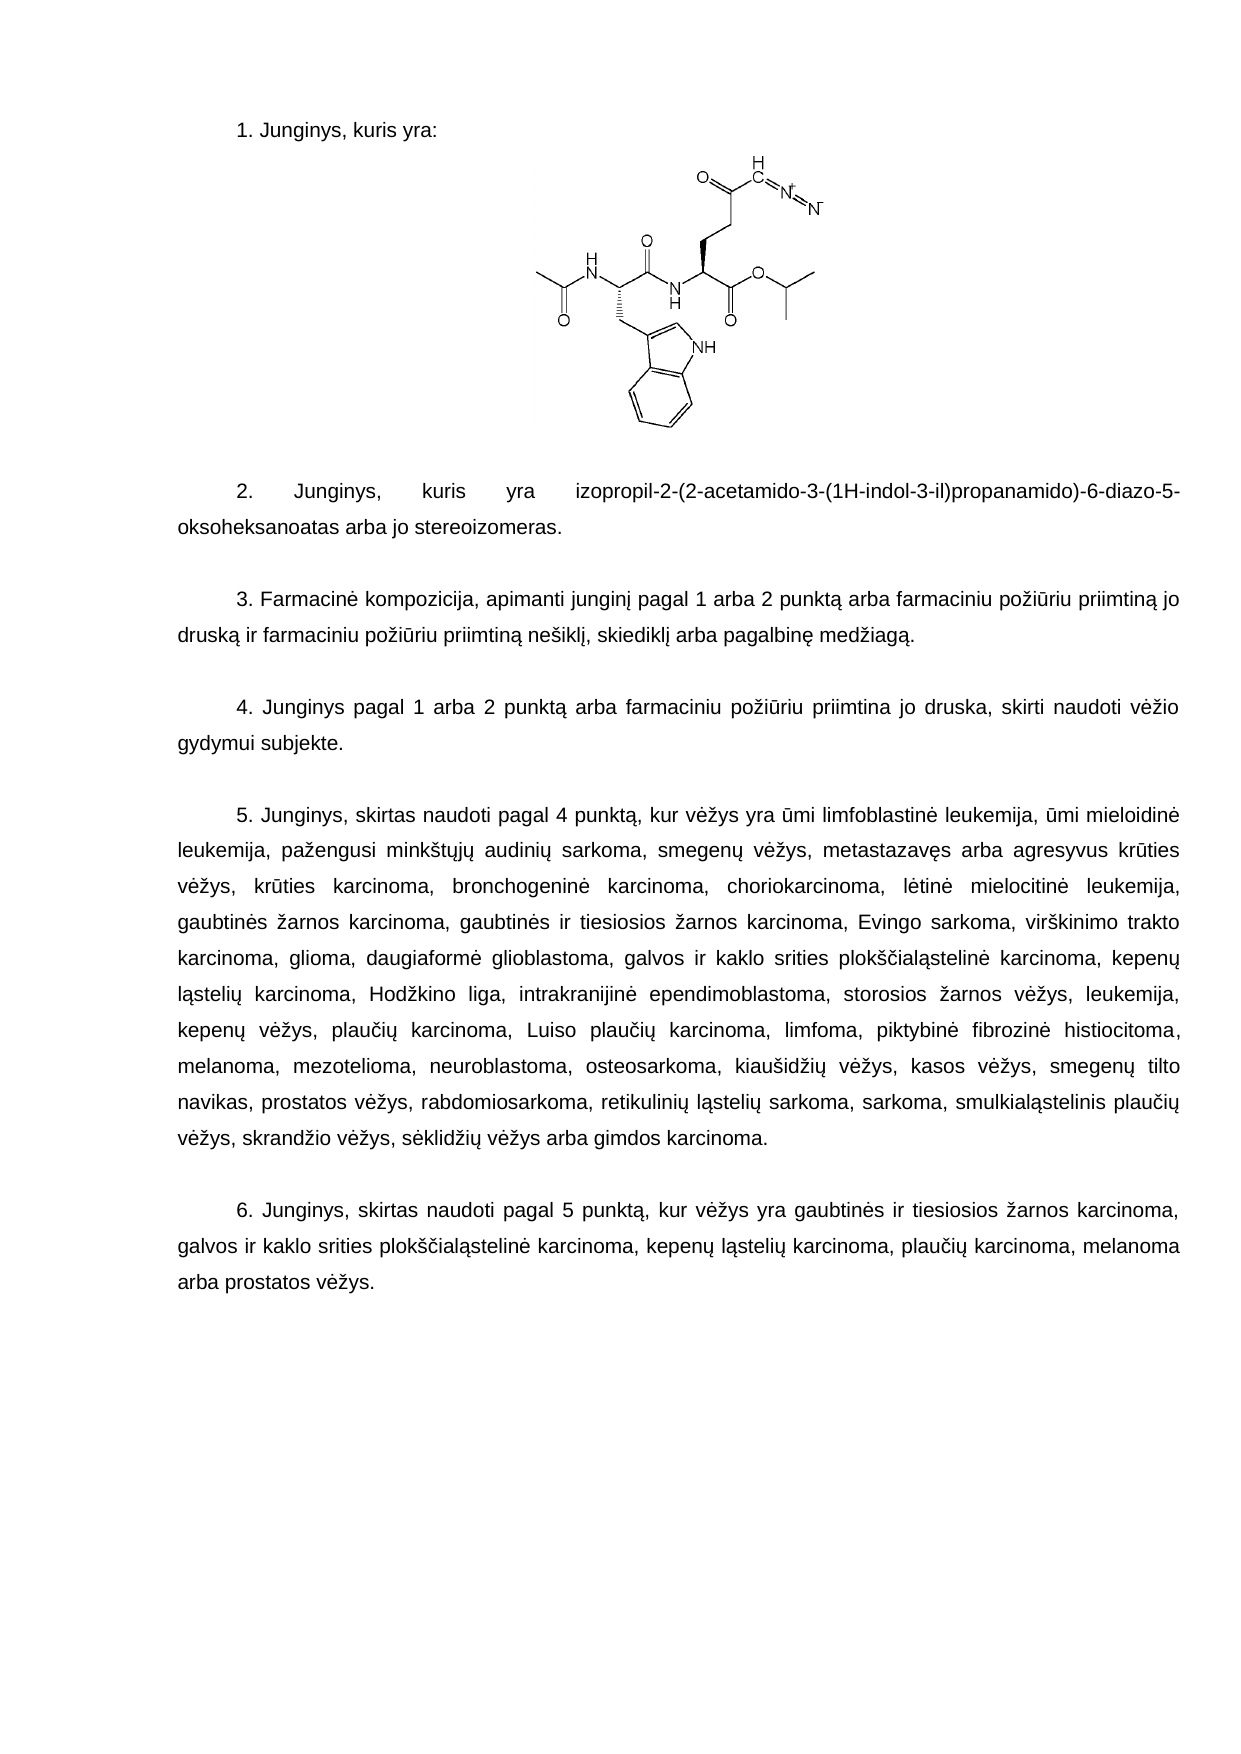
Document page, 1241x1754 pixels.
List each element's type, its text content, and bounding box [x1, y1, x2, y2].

picture [531, 154, 827, 429]
text 1. Junginys, kuris yra: [177, 118, 1181, 142]
text 5. Junginys, skirtas naudoti pagal 4 punktą, kur vėžys yra ūmi limfoblastinė leukemija, ūmi mieloidinė leukemija, pažengusi minkštųjų audinių sarkoma, smegenų vėžys, metastazavęs arba agresyvus krūties vėžys, krūties karcinoma, bronchogeninė karcinoma, choriokarcinoma, lėtinė mielocitinė leukemija, gaubtinės žarnos karcinoma, gaubtinės ir tiesiosios žarnos karcinoma, Evingo sarkoma, virškinimo trakto karcinoma, glioma, daugiaformė glioblastoma, galvos ir kaklo srities plokščialąstelinė karcinoma, kepenų ląstelių karcinoma, Hodžkino liga, intrakranijinė ependimoblastoma, storosios žarnos vėžys, leukemija, kepenų vėžys, plaučių karcinoma, Luiso plaučių karcinoma, limfoma, piktybinė fibrozinė histiocitoma, melanoma, mezotelioma, neuroblastoma, osteosarkoma, kiaušidžių vėžys, kasos vėžys, smegenų tilto navikas, prostatos vėžys, rabdomiosarkoma, retikulinių ląstelių sarkoma, sarkoma, smulkialąstelinis plaučių vėžys, skrandžio vėžys, sėklidžių vėžys arba gimdos karcinoma. [177, 802, 1181, 1150]
text 4. Junginys pagal 1 arba 2 punktą arba farmaciniu požiūriu priimtina jo druska, skirti naudoti vėžio gydymui subjekte. [177, 694, 1181, 754]
text 2. Junginys, kuris yra izopropil-2-(2-acetamido-3-(1H-indol-3-il)propanamido)-6-diazo-5-oksoheksanoatas arba jo stereoizomeras. [177, 479, 1181, 539]
text 6. Junginys, skirtas naudoti pagal 5 punktą, kur vėžys yra gaubtinės ir tiesiosios žarnos karcinoma, galvos ir kaklo srities plokščialąstelinė karcinoma, kepenų ląstelių karcinoma, plaučių karcinoma, melanoma arba prostatos vėžys. [177, 1198, 1181, 1293]
text 3. Farmacinė kompozicija, apimanti junginį pagal 1 arba 2 punktą arba farmaciniu požiūriu priimtiną jo druską ir farmaciniu požiūriu priimtiną nešiklį, skiediklį arba pagalbinę medžiagą. [177, 587, 1181, 647]
